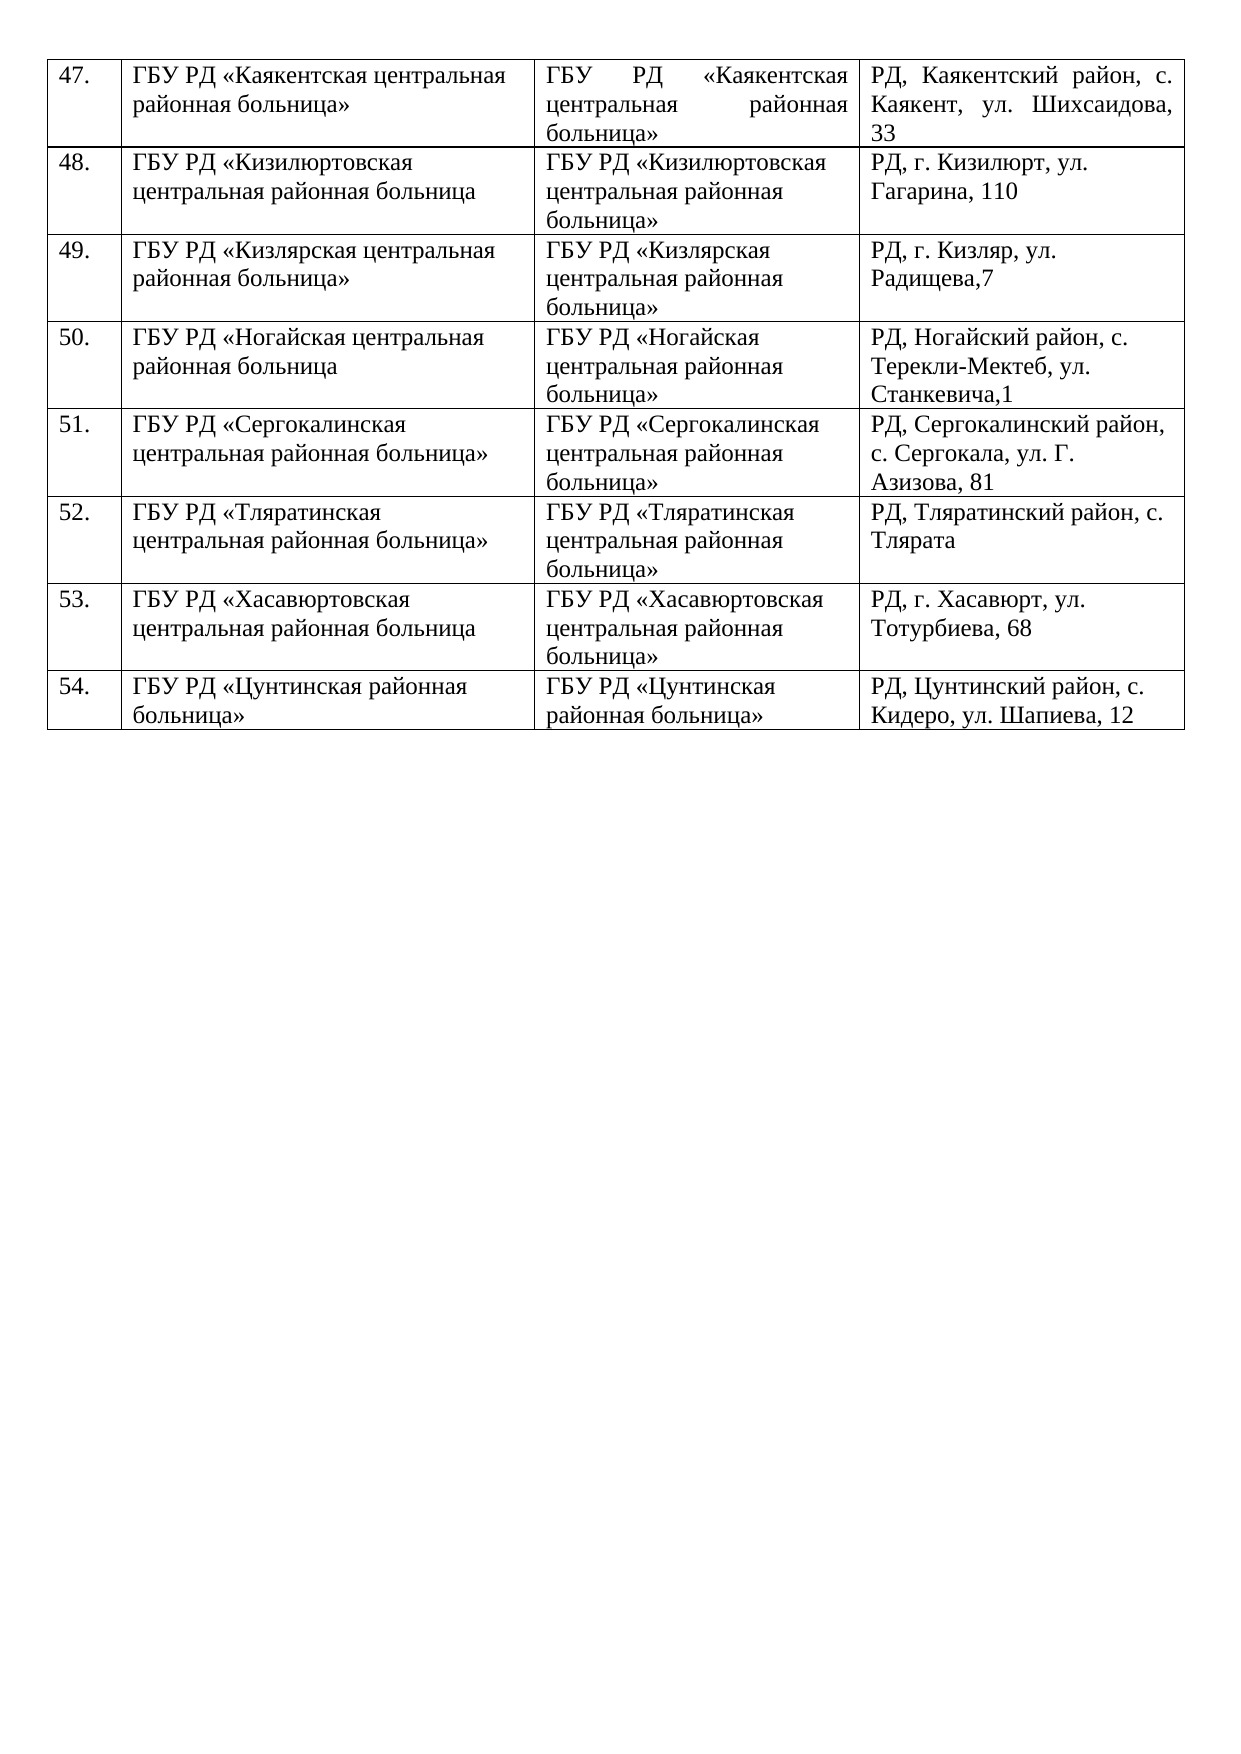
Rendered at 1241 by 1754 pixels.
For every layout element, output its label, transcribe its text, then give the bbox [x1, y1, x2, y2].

table_cell 49. [48, 235, 121, 321]
table_cell 47. [48, 60, 121, 146]
table_cell ГБУ РД «Кизилюртовская центральная районная больница [122, 148, 534, 234]
table_cell ГБУ РД «Цунтинская районная больница» [535, 671, 859, 729]
table_cell РД, Цунтинский район, с. Кидеро, ул. Шапиева, 12 [860, 671, 1184, 729]
table_cell ГБУ РД «Кизлярская центральная районная больница» [535, 235, 859, 321]
table_cell РД, Ногайский район, с. Терекли-Мектеб, ул. Станкевича,1 [860, 322, 1184, 408]
table_cell 52. [48, 497, 121, 583]
table_cell 54. [48, 671, 121, 729]
table_cell ГБУ РД «Кизлярская центральная районная больница» [122, 235, 534, 321]
table_cell ГБУ РД «Каякентская центральная районная больница» [122, 60, 534, 146]
table_cell РД, Каякентский район, с. Каякент, ул. Шихсаидова, 33 [860, 60, 1184, 146]
table_cell ГБУ РД «Сергокалинская центральная районная больница» [122, 409, 534, 496]
table_cell ГБУ РД «Хасавюртовская центральная районная больница» [535, 584, 859, 670]
table_cell ГБУ РД «Ногайская центральная районная больница» [535, 322, 859, 408]
table_cell 48. [48, 148, 121, 234]
table_cell РД, Сергокалинский район, с. Сергокала, ул. Г. Азизова, 81 [860, 409, 1184, 496]
table_cell 51. [48, 409, 121, 496]
table_cell РД, г. Хасавюрт, ул. Тотурбиева, 68 [860, 584, 1184, 670]
table_cell ГБУ РД «Ногайская центральная районная больница [122, 322, 534, 408]
table_cell 50. [48, 322, 121, 408]
table_cell ГБУ РД «Каякентская центральная районная больница» [535, 60, 859, 146]
table_cell ГБУ РД «Кизилюртовская центральная районная больница» [535, 148, 859, 234]
table_cell РД, г. Кизилюрт, ул. Гагарина, 110 [860, 148, 1184, 234]
table_cell ГБУ РД «Хасавюртовская центральная районная больница [122, 584, 534, 670]
table_cell РД, Тляратинский район, с. Тлярата [860, 497, 1184, 583]
table_cell РД, г. Кизляр, ул. Радищева,7 [860, 235, 1184, 321]
table_cell ГБУ РД «Тляратинская центральная районная больница» [535, 497, 859, 583]
table_cell ГБУ РД «Тляратинская центральная районная больница» [122, 497, 534, 583]
table_cell ГБУ РД «Сергокалинская центральная районная больница» [535, 409, 859, 496]
table_cell ГБУ РД «Цунтинская районная больница» [122, 671, 534, 729]
table_cell 53. [48, 584, 121, 670]
